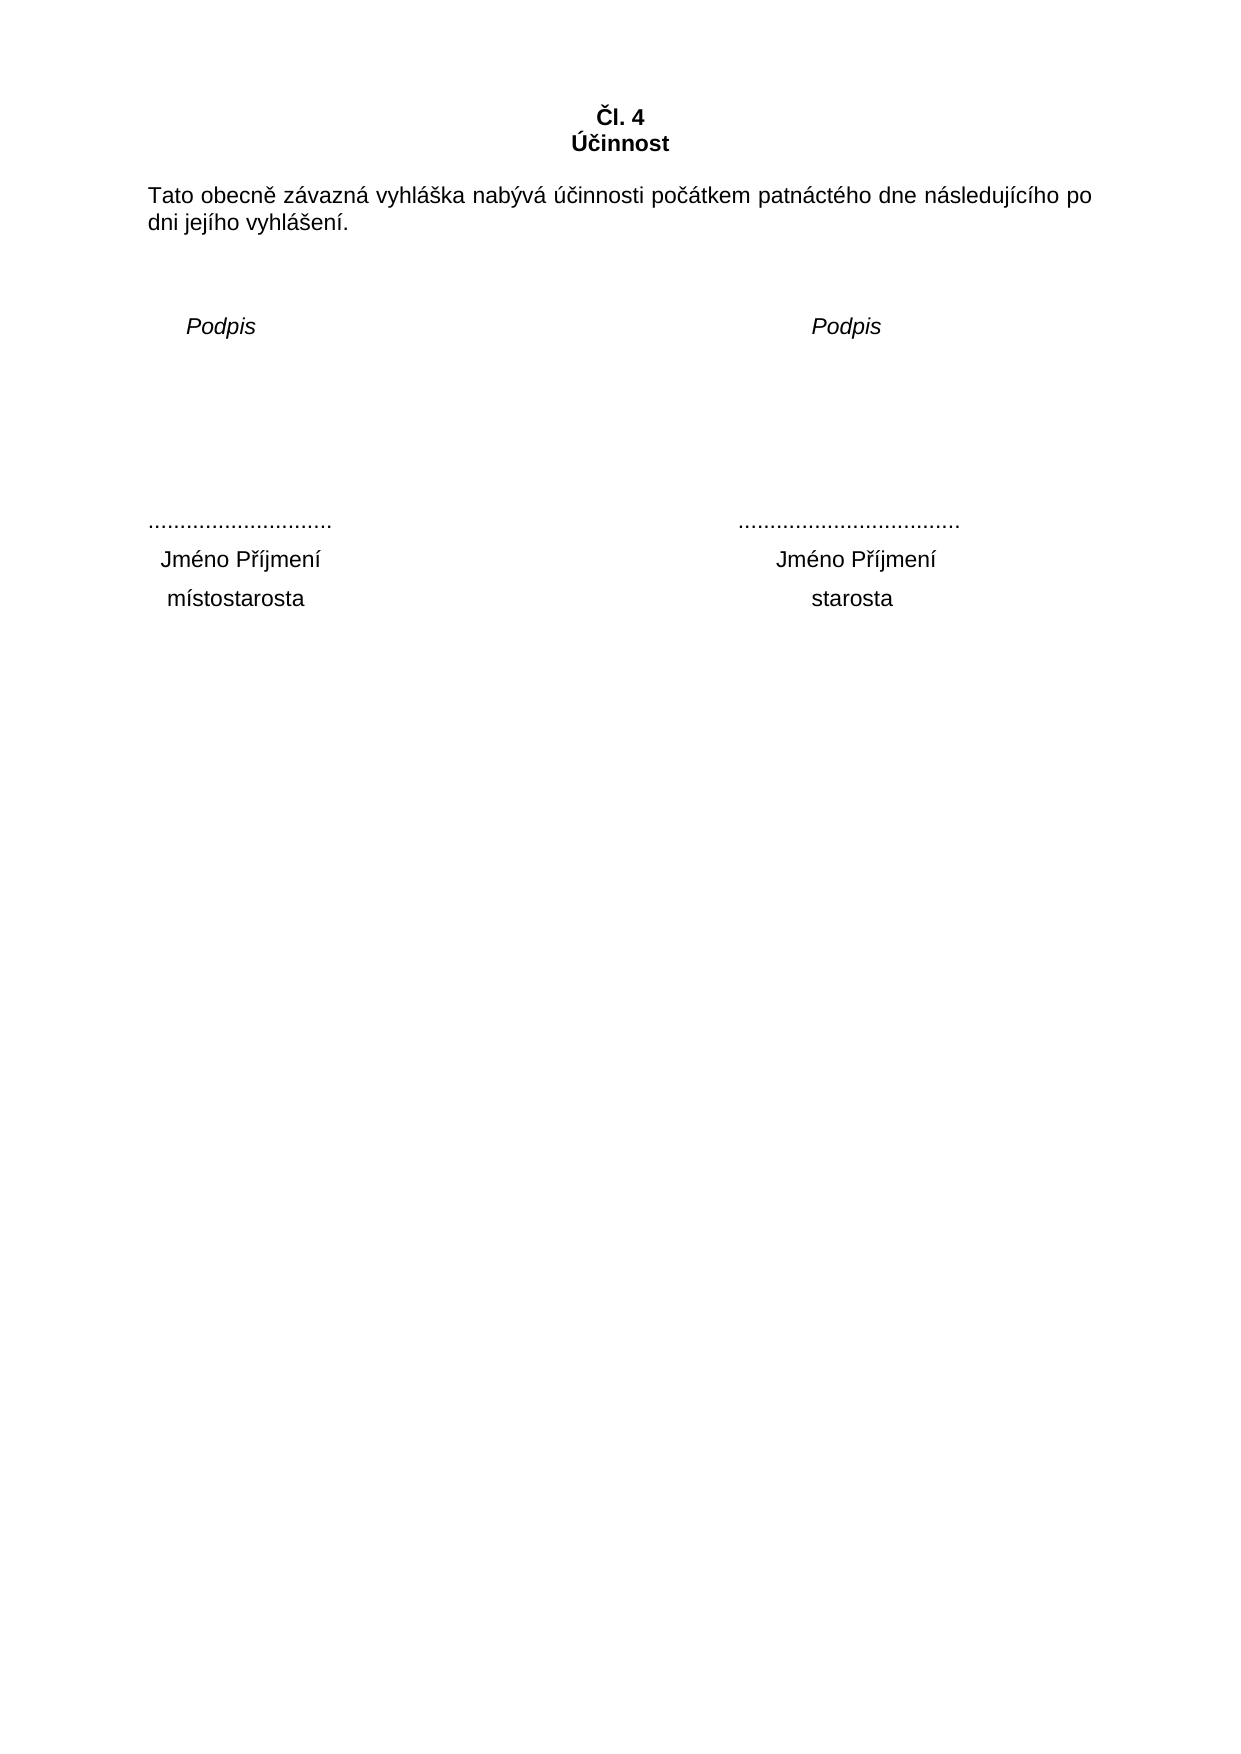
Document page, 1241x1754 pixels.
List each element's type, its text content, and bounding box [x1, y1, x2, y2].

text Podpis Podpis [148, 313, 1093, 339]
text Jméno Příjmení Jméno Příjmení [148, 546, 1093, 572]
text Tato obecně závazná vyhláška nabývá účinnosti počátkem patnáctého dne následujícího po dni jejího vyhlášení. [148, 182, 1093, 235]
text Čl. 4 [148, 103, 1093, 130]
text Účinnost [148, 130, 1093, 156]
text ............................. ................................... [148, 507, 1093, 533]
text místostarosta starosta [148, 585, 1093, 611]
